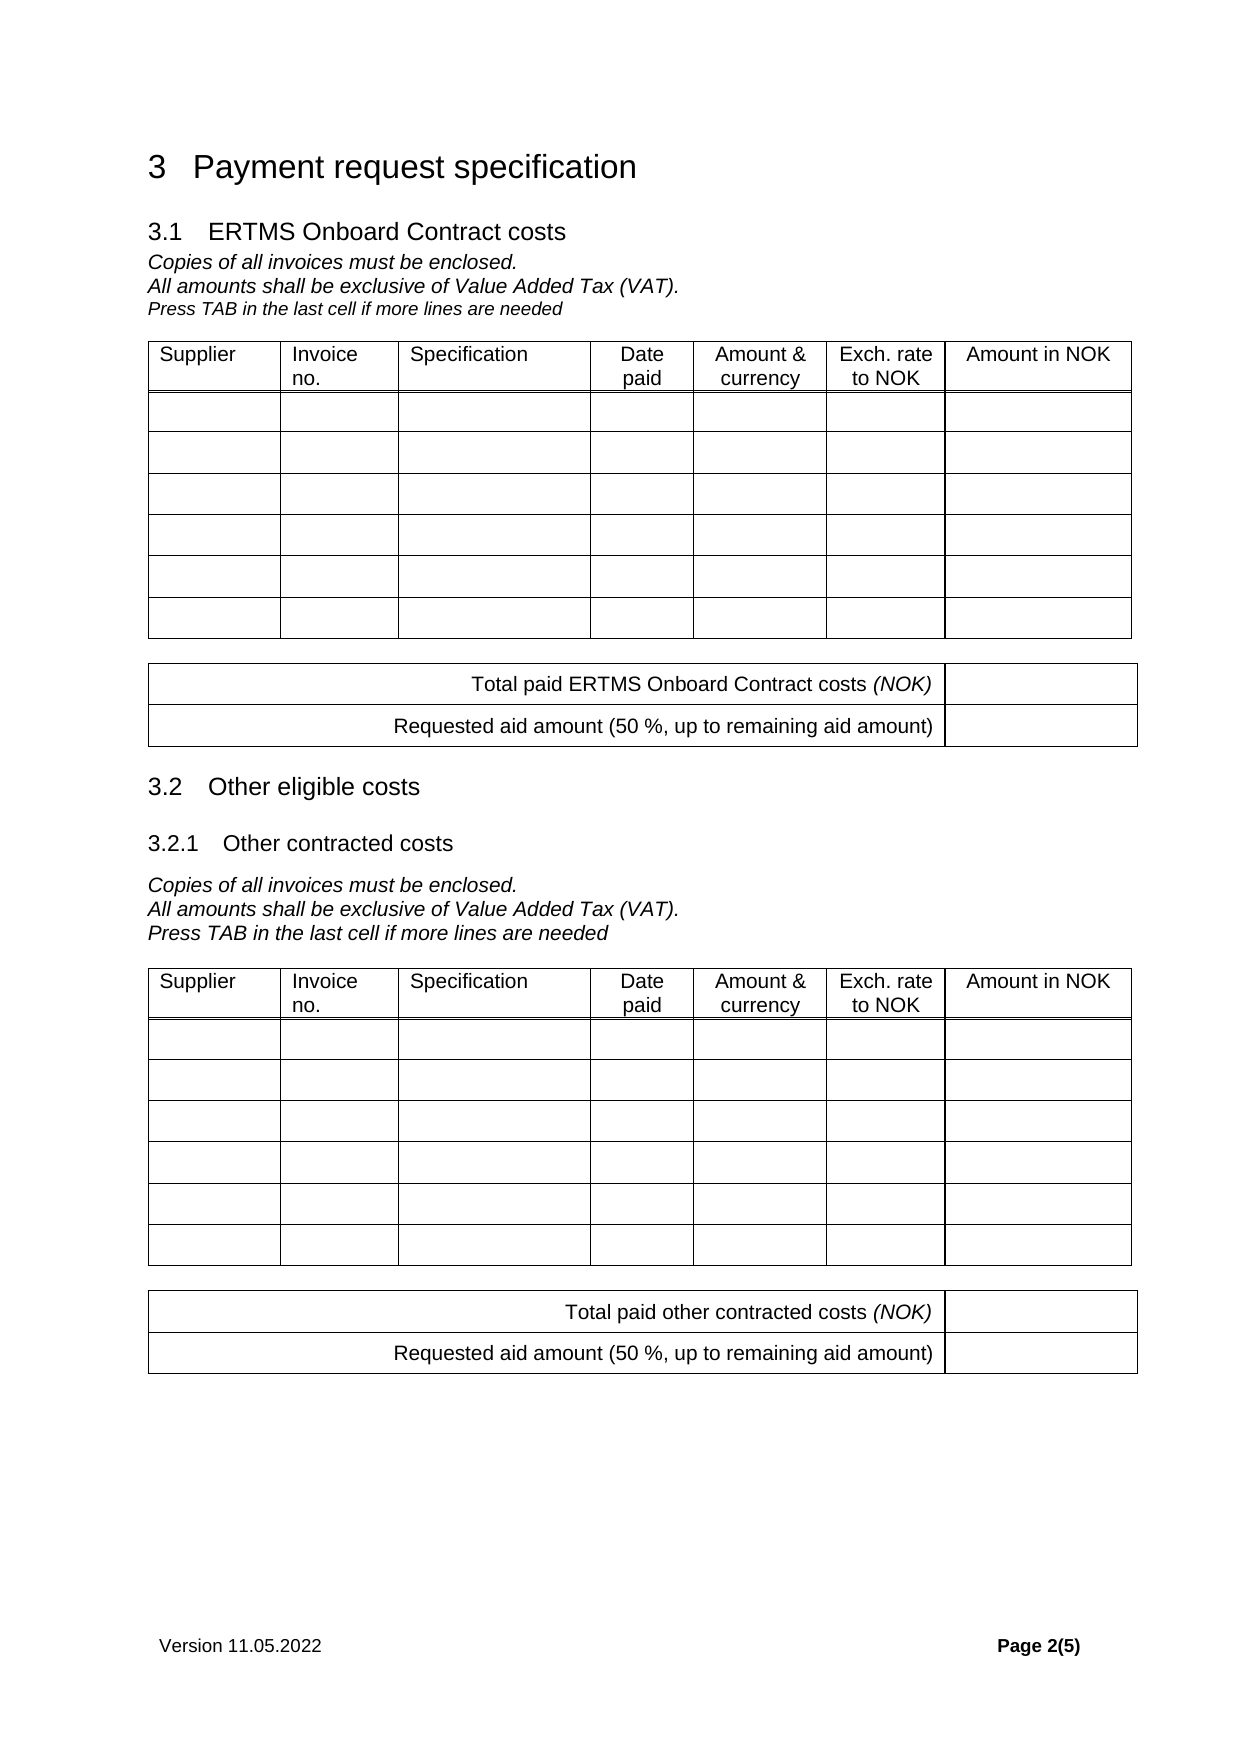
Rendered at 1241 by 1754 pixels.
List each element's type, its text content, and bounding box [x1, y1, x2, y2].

table_cell Requested aid amount (50 %, up to remaining aid amount) [149, 705, 944, 746]
table_cell [827, 556, 944, 597]
table_cell [281, 598, 398, 638]
table_cell [946, 598, 1131, 638]
table_cell [946, 1184, 1131, 1224]
table_cell [399, 1142, 590, 1183]
table_cell [946, 1333, 1137, 1373]
table_cell [946, 705, 1137, 746]
table_cell [399, 1020, 590, 1058]
text Press TAB in the last cell if more lines are needed [148, 298, 1093, 319]
table_cell [281, 1020, 398, 1058]
table_cell [591, 1101, 693, 1141]
table_cell [591, 515, 693, 555]
table_cell [149, 556, 280, 597]
table_cell [946, 515, 1131, 555]
table_cell [281, 393, 398, 431]
table_cell [694, 1184, 826, 1224]
table_cell [591, 432, 693, 472]
table_cell [281, 432, 398, 472]
table_cell [694, 598, 826, 638]
table_header Total paid ERTMS Onboard Contract costs (NOK) [149, 664, 944, 704]
table_cell [827, 598, 944, 638]
table_cell [694, 1225, 826, 1265]
table_cell [399, 474, 590, 514]
table_cell [694, 474, 826, 514]
table_cell [827, 1225, 944, 1265]
table_cell [281, 1225, 398, 1265]
table_cell [281, 1142, 398, 1183]
table_header Amount in NOK [946, 342, 1131, 390]
table_cell [591, 1020, 693, 1058]
table_header Invoice no. [281, 342, 398, 390]
table_cell [591, 1142, 693, 1183]
table_cell [149, 474, 280, 514]
table_cell [399, 1225, 590, 1265]
table_header [946, 664, 1137, 704]
table_header Date paid [591, 969, 693, 1017]
table_header Date paid [591, 342, 693, 390]
table_cell [591, 474, 693, 514]
subtitle Payment request specification [148, 148, 1093, 186]
table_cell [946, 474, 1131, 514]
table_cell [946, 1020, 1131, 1058]
table_header Total paid other contracted costs (NOK) [149, 1291, 944, 1332]
table_cell [399, 393, 590, 431]
table_header Amount in NOK [946, 969, 1131, 1017]
subtitle Other contracted costs [148, 830, 1093, 856]
text Copies of all invoices must be enclosed. [148, 872, 1093, 896]
table_header Specification [399, 969, 590, 1017]
table_cell [149, 393, 280, 431]
table_cell [694, 1020, 826, 1058]
table_cell [827, 432, 944, 472]
table_cell [281, 1060, 398, 1100]
table_cell [694, 556, 826, 597]
table_cell [399, 556, 590, 597]
table_cell [946, 393, 1131, 431]
table_cell [827, 393, 944, 431]
table_cell [399, 432, 590, 472]
table_cell [281, 556, 398, 597]
table_header Exch. rate to NOK [827, 342, 944, 390]
text All amounts shall be exclusive of Value Added Tax (VAT). [148, 896, 1093, 920]
table_header Exch. rate to NOK [827, 969, 944, 1017]
table_cell [149, 1101, 280, 1141]
table_cell [149, 598, 280, 638]
table_cell [827, 515, 944, 555]
table_cell [827, 1060, 944, 1100]
table_cell [591, 598, 693, 638]
table_cell Requested aid amount (50 %, up to remaining aid amount) [149, 1333, 944, 1373]
table_cell [694, 515, 826, 555]
table_cell [694, 432, 826, 472]
table_cell [591, 1060, 693, 1100]
table_header Invoice no. [281, 969, 398, 1017]
table_cell [149, 432, 280, 472]
table_cell [591, 1184, 693, 1224]
table_cell [281, 515, 398, 555]
table_header [946, 1291, 1137, 1332]
table_cell [946, 1101, 1131, 1141]
table_cell [281, 1184, 398, 1224]
table_cell [399, 1184, 590, 1224]
table_cell [827, 474, 944, 514]
table_header Supplier [149, 969, 280, 1017]
subtitle ERTMS Onboard Contract costs [148, 217, 1093, 246]
table_cell [694, 1142, 826, 1183]
table_cell [591, 556, 693, 597]
table_cell [946, 1060, 1131, 1100]
table_cell [149, 1020, 280, 1058]
table_cell [149, 1060, 280, 1100]
table_cell [946, 1142, 1131, 1183]
table_cell [591, 393, 693, 431]
table_header Amount & currency [694, 969, 826, 1017]
table_cell [149, 1225, 280, 1265]
table_cell [694, 393, 826, 431]
table_header Supplier [149, 342, 280, 390]
text Press TAB in the last cell if more lines are needed [148, 920, 1093, 944]
table_header Amount & currency [694, 342, 826, 390]
table_cell [827, 1142, 944, 1183]
text All amounts shall be exclusive of Value Added Tax (VAT). [148, 274, 1093, 298]
table_header Specification [399, 342, 590, 390]
table_cell [281, 1101, 398, 1141]
table_cell [946, 432, 1131, 472]
table_cell [149, 1142, 280, 1183]
table_cell [946, 556, 1131, 597]
table_cell [149, 1184, 280, 1224]
table_cell [399, 598, 590, 638]
subtitle Other eligible costs [148, 772, 1093, 800]
table_cell [946, 1225, 1131, 1265]
table_cell [149, 515, 280, 555]
table_cell [827, 1184, 944, 1224]
table_cell [399, 1101, 590, 1141]
text Copies of all invoices must be enclosed. [148, 250, 1093, 274]
table_cell [827, 1020, 944, 1058]
table_cell [399, 515, 590, 555]
table_cell [399, 1060, 590, 1100]
table_cell [827, 1101, 944, 1141]
table_cell [694, 1060, 826, 1100]
table_cell [694, 1101, 826, 1141]
table_cell [281, 474, 398, 514]
table_cell [591, 1225, 693, 1265]
